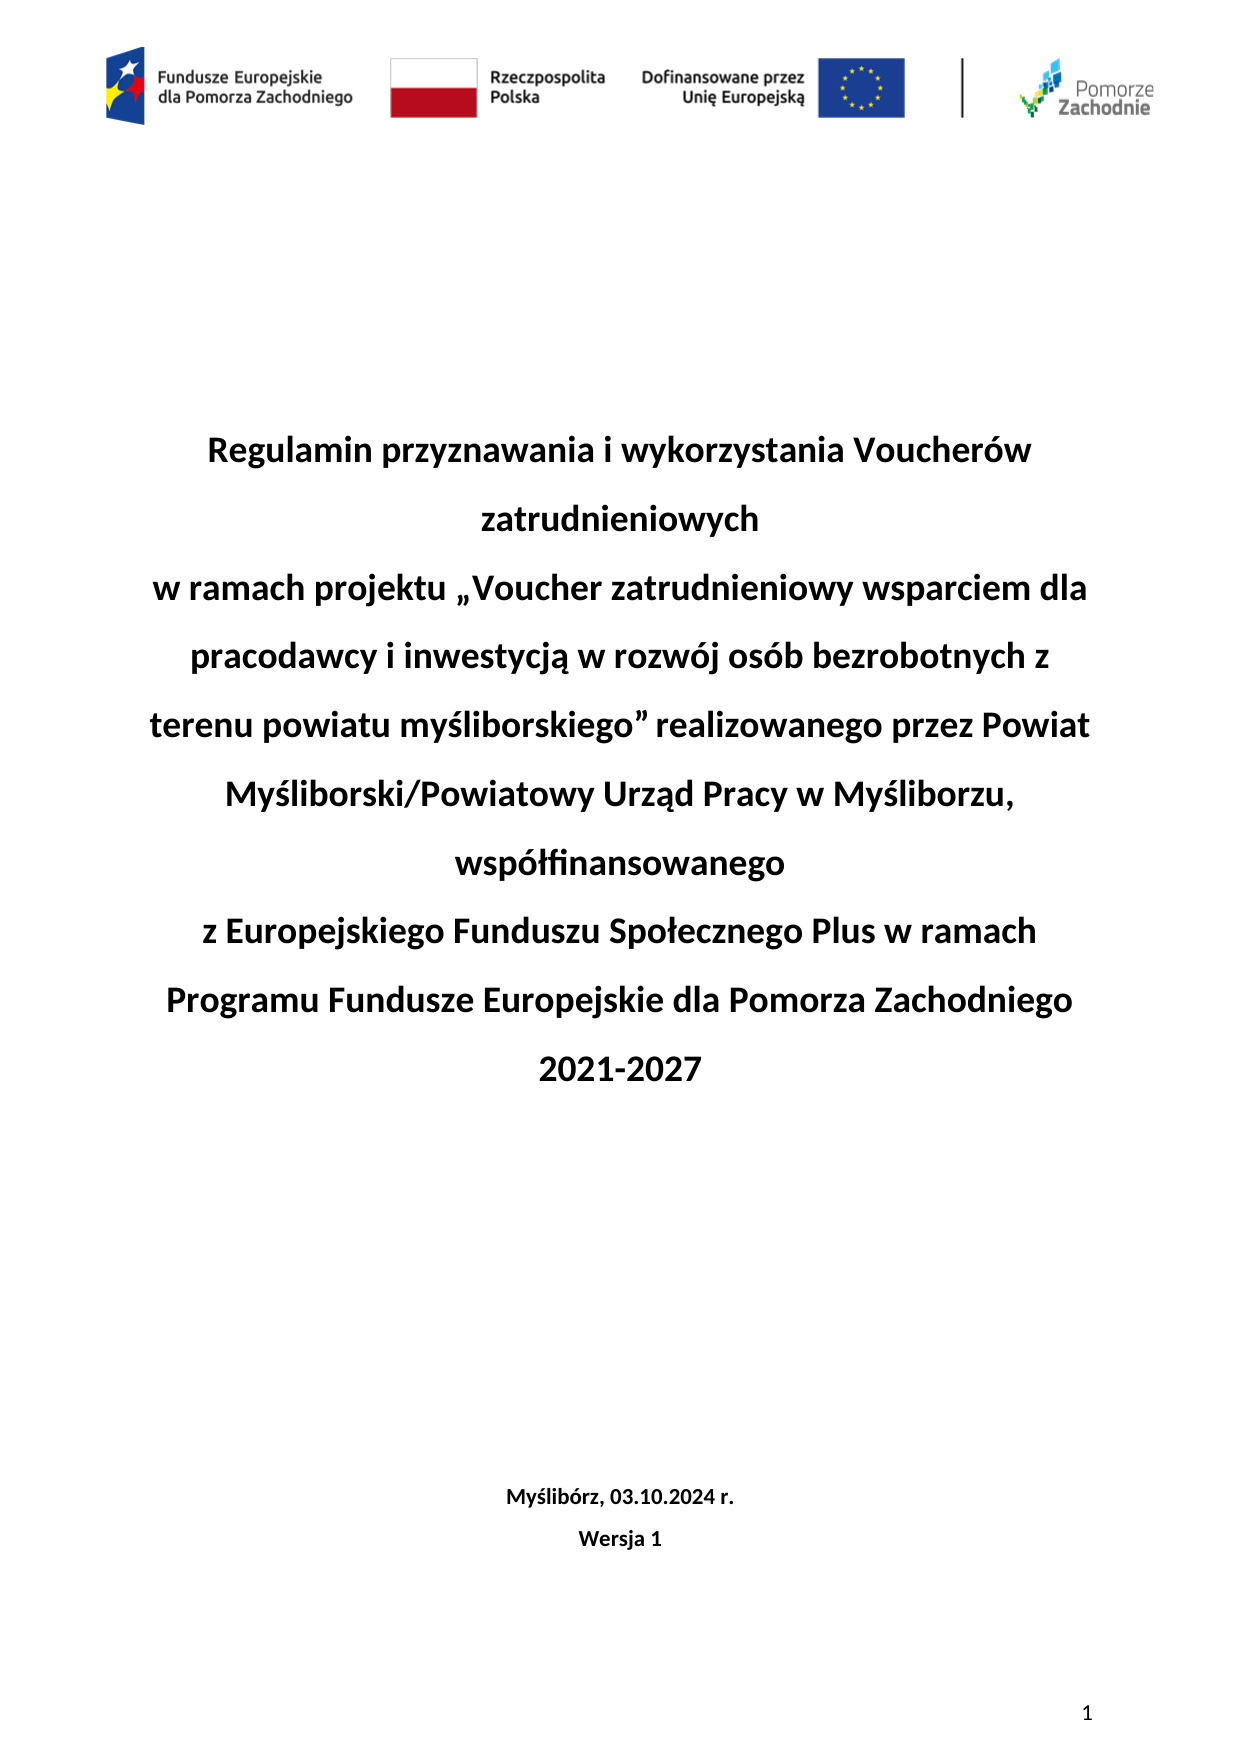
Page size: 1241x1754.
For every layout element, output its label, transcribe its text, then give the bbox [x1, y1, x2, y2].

text Wersja 1 [148, 1524, 1093, 1552]
text w ramach projektu „Voucher zatrudnieniowy wsparciem dla pracodawcy i inwestycją w rozwój osób bezrobotnych z terenu powiatu myśliborskiego” realizowanego przez Powiat Myśliborski/Powiatowy Urząd Pracy w Myśliborzu, współfinansowanego z Europejskiego Funduszu Społecznego Plus w ramach Programu Fundusze Europejskie dla Pomorza Zachodniego 2021-2027 [148, 563, 1093, 1133]
text Regulamin przyznawania i wykorzystania Voucherów zatrudnieniowych [148, 426, 1093, 541]
text Myślibórz, 03.10.2024 r. [148, 1482, 1093, 1510]
picture [106, 47, 1154, 125]
